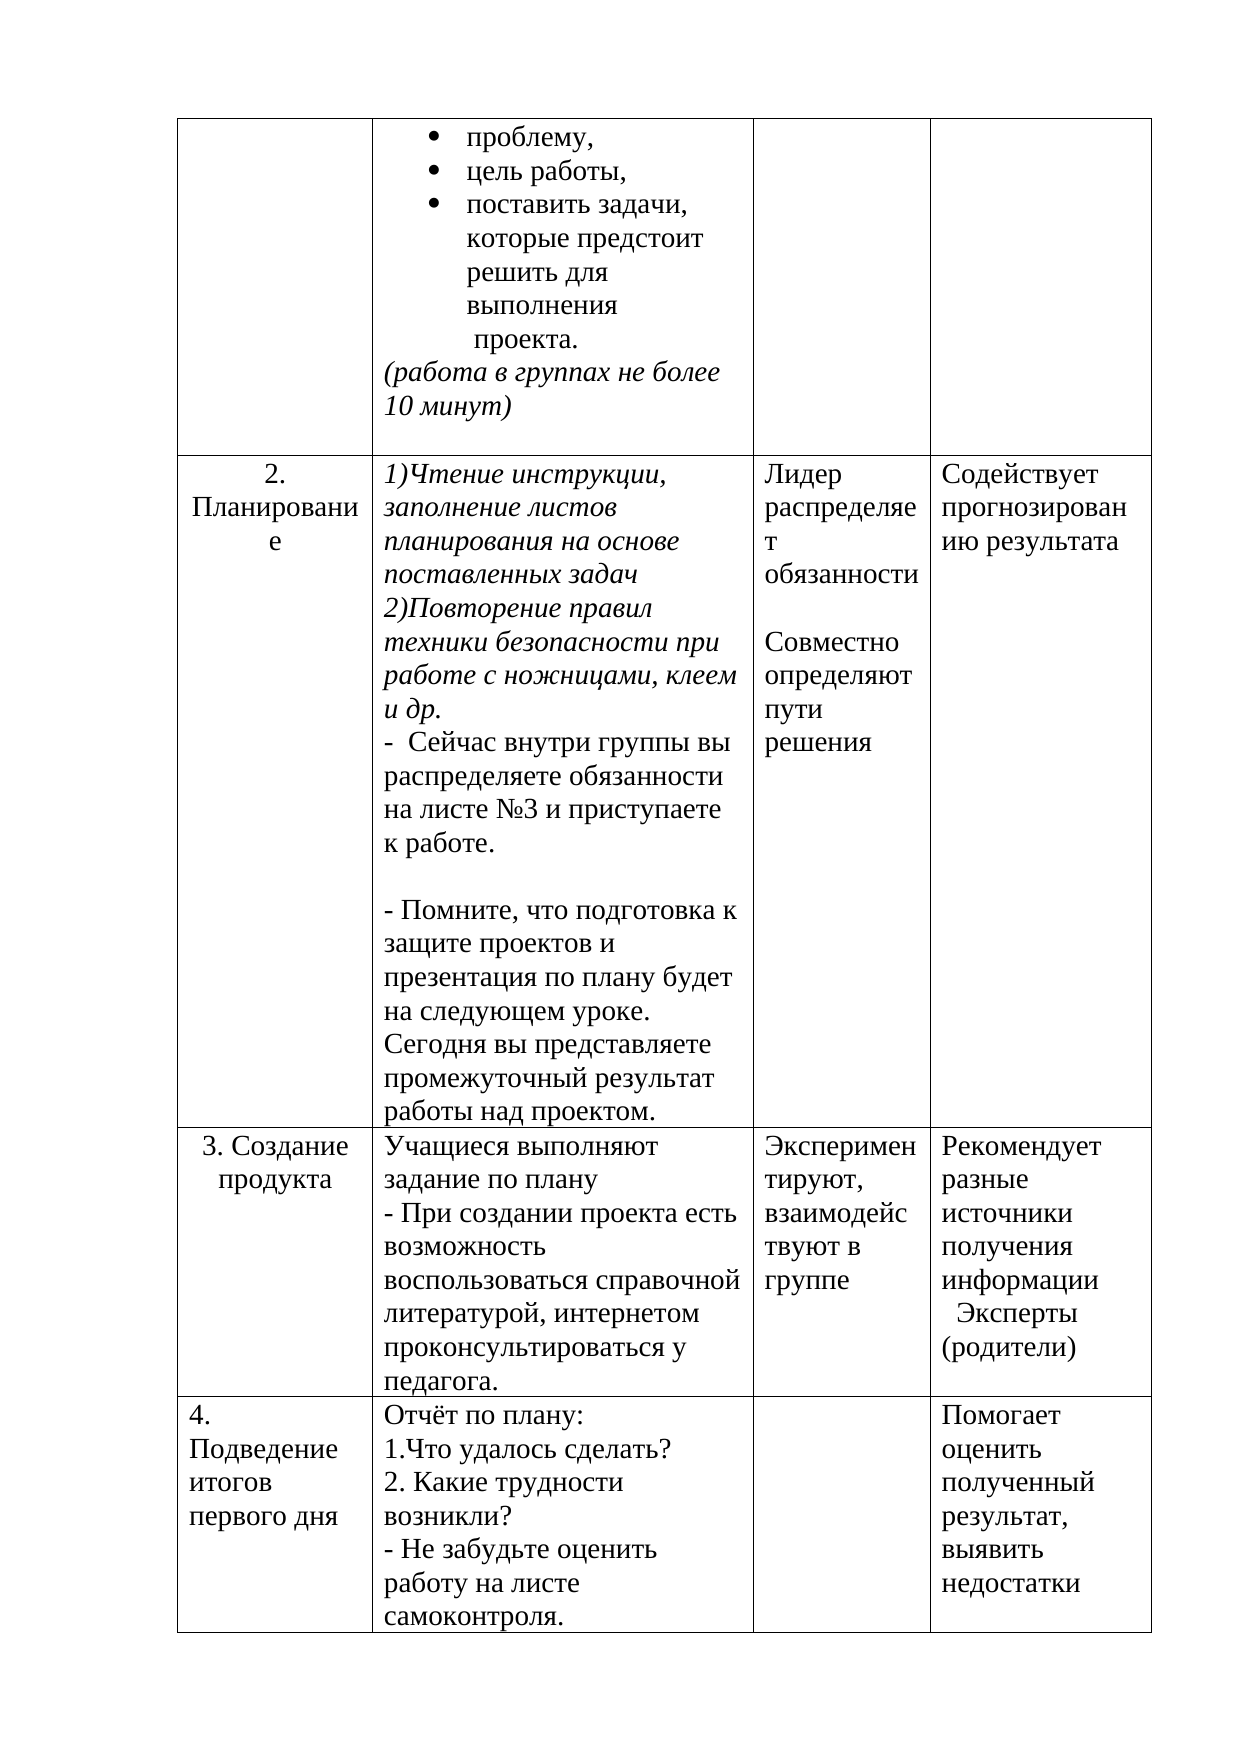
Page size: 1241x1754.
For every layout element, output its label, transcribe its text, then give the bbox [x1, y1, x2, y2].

table_cell Лидер распределяет обязанности Совместно определяют пути решения [754, 456, 930, 1127]
table_cell 1)Чтение инструкции, заполнение листов планирования на основе поставленных задач 2)Повторение правил техники безопасности при работе с ножницами, клеем и др. - Сейчас внутри группы вы распределяете обязанности на листе №3 и приступаете к работе. - Помните, что подготовка к защите проектов и презентация по плану будет на следующем уроке. Сегодня вы представляете промежуточный результат работы над проектом. [373, 456, 753, 1127]
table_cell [931, 119, 1151, 455]
table_cell Содействует прогнозированию результата [931, 456, 1151, 1127]
table_cell 3. Создание продукта [178, 1128, 372, 1396]
table_cell Рекомендует разные источники получения информации Эксперты (родители) [931, 1128, 1151, 1396]
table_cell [754, 119, 930, 455]
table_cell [178, 1397, 372, 1632]
table_cell [754, 1397, 930, 1632]
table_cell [178, 119, 372, 455]
table_cell 2. Планирование [178, 456, 372, 1127]
table_cell Экспериментируют, взаимодействуют в группе [754, 1128, 930, 1396]
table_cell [931, 1397, 1151, 1632]
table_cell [373, 1397, 753, 1632]
table_cell Учащиеся выполняют задание по плану - При создании проекта есть возможность воспользоваться справочной литературой, интернетом проконсультироваться у педагога. [373, 1128, 753, 1396]
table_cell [373, 119, 753, 455]
